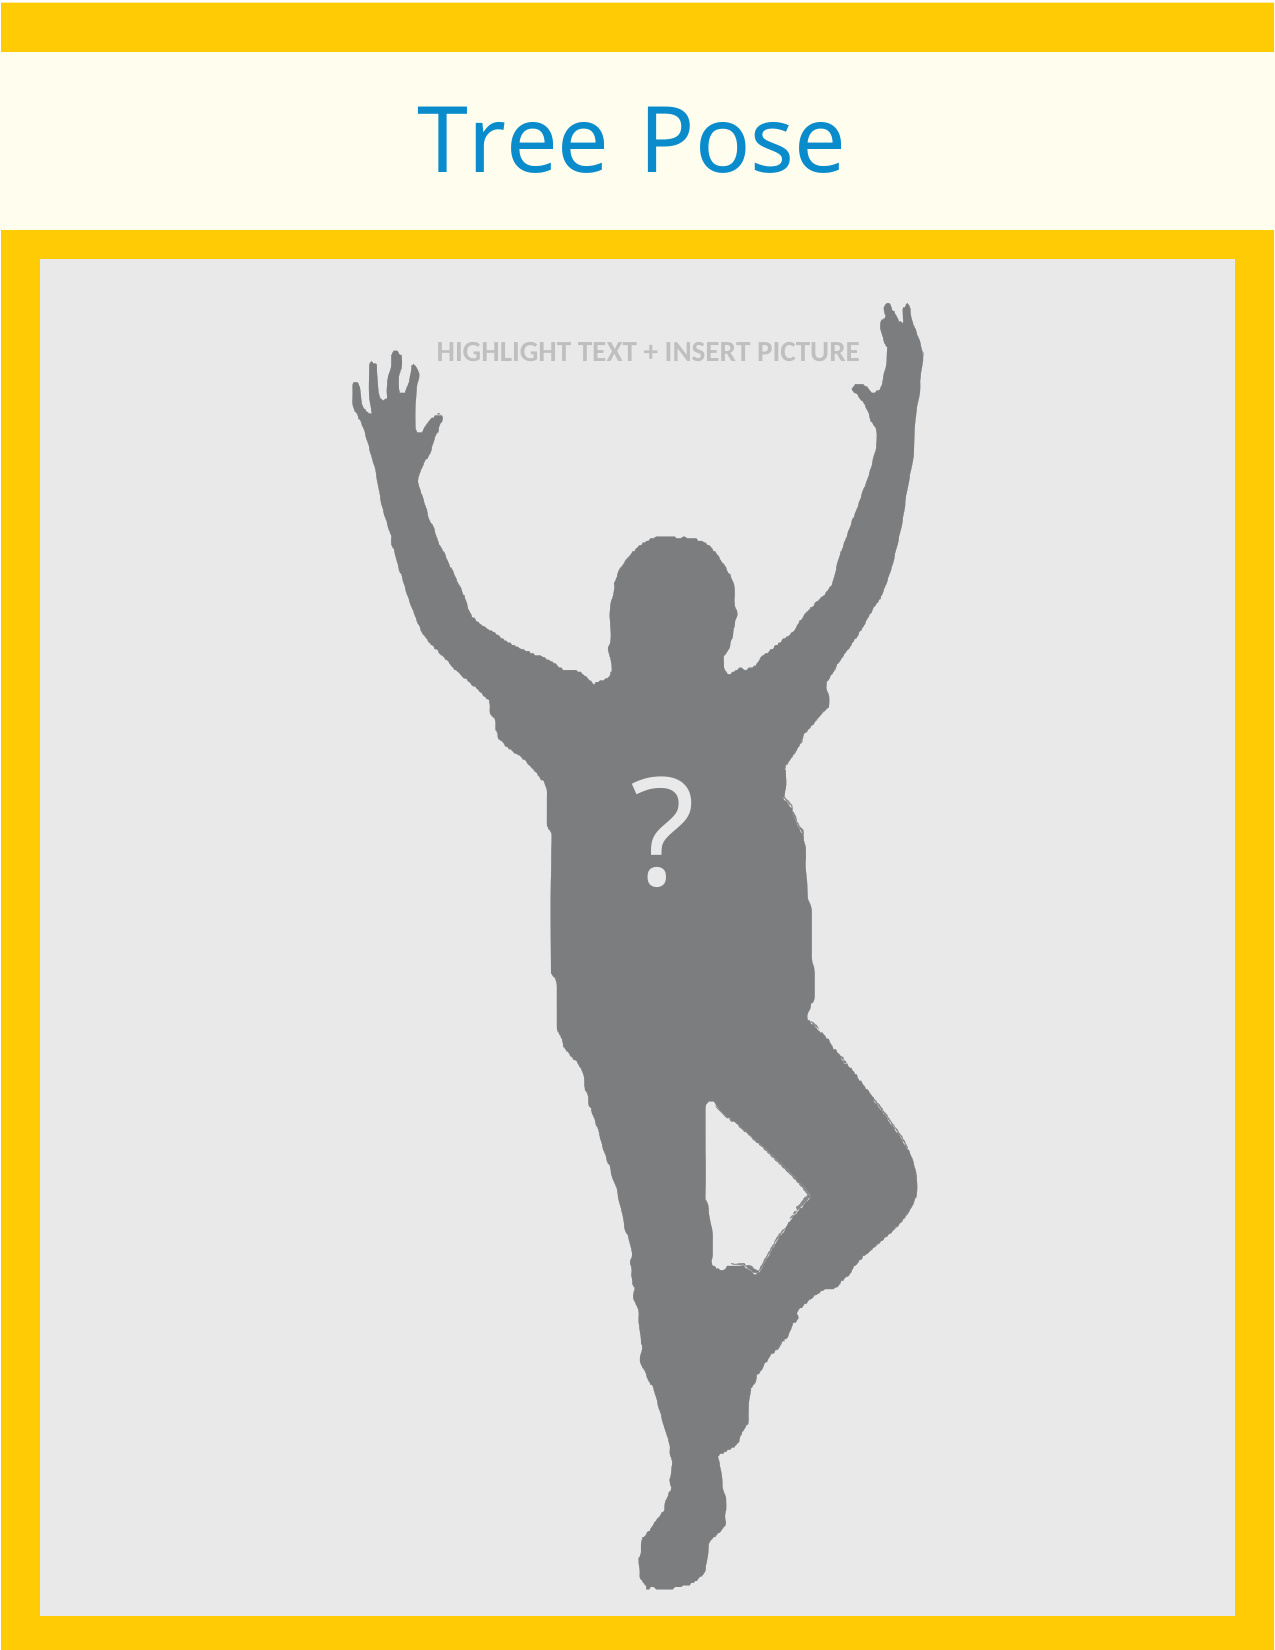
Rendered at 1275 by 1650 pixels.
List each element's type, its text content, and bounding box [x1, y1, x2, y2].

text Tree Pose [417, 87, 1098, 189]
picture [351, 300, 924, 1590]
text ? [605, 757, 720, 917]
